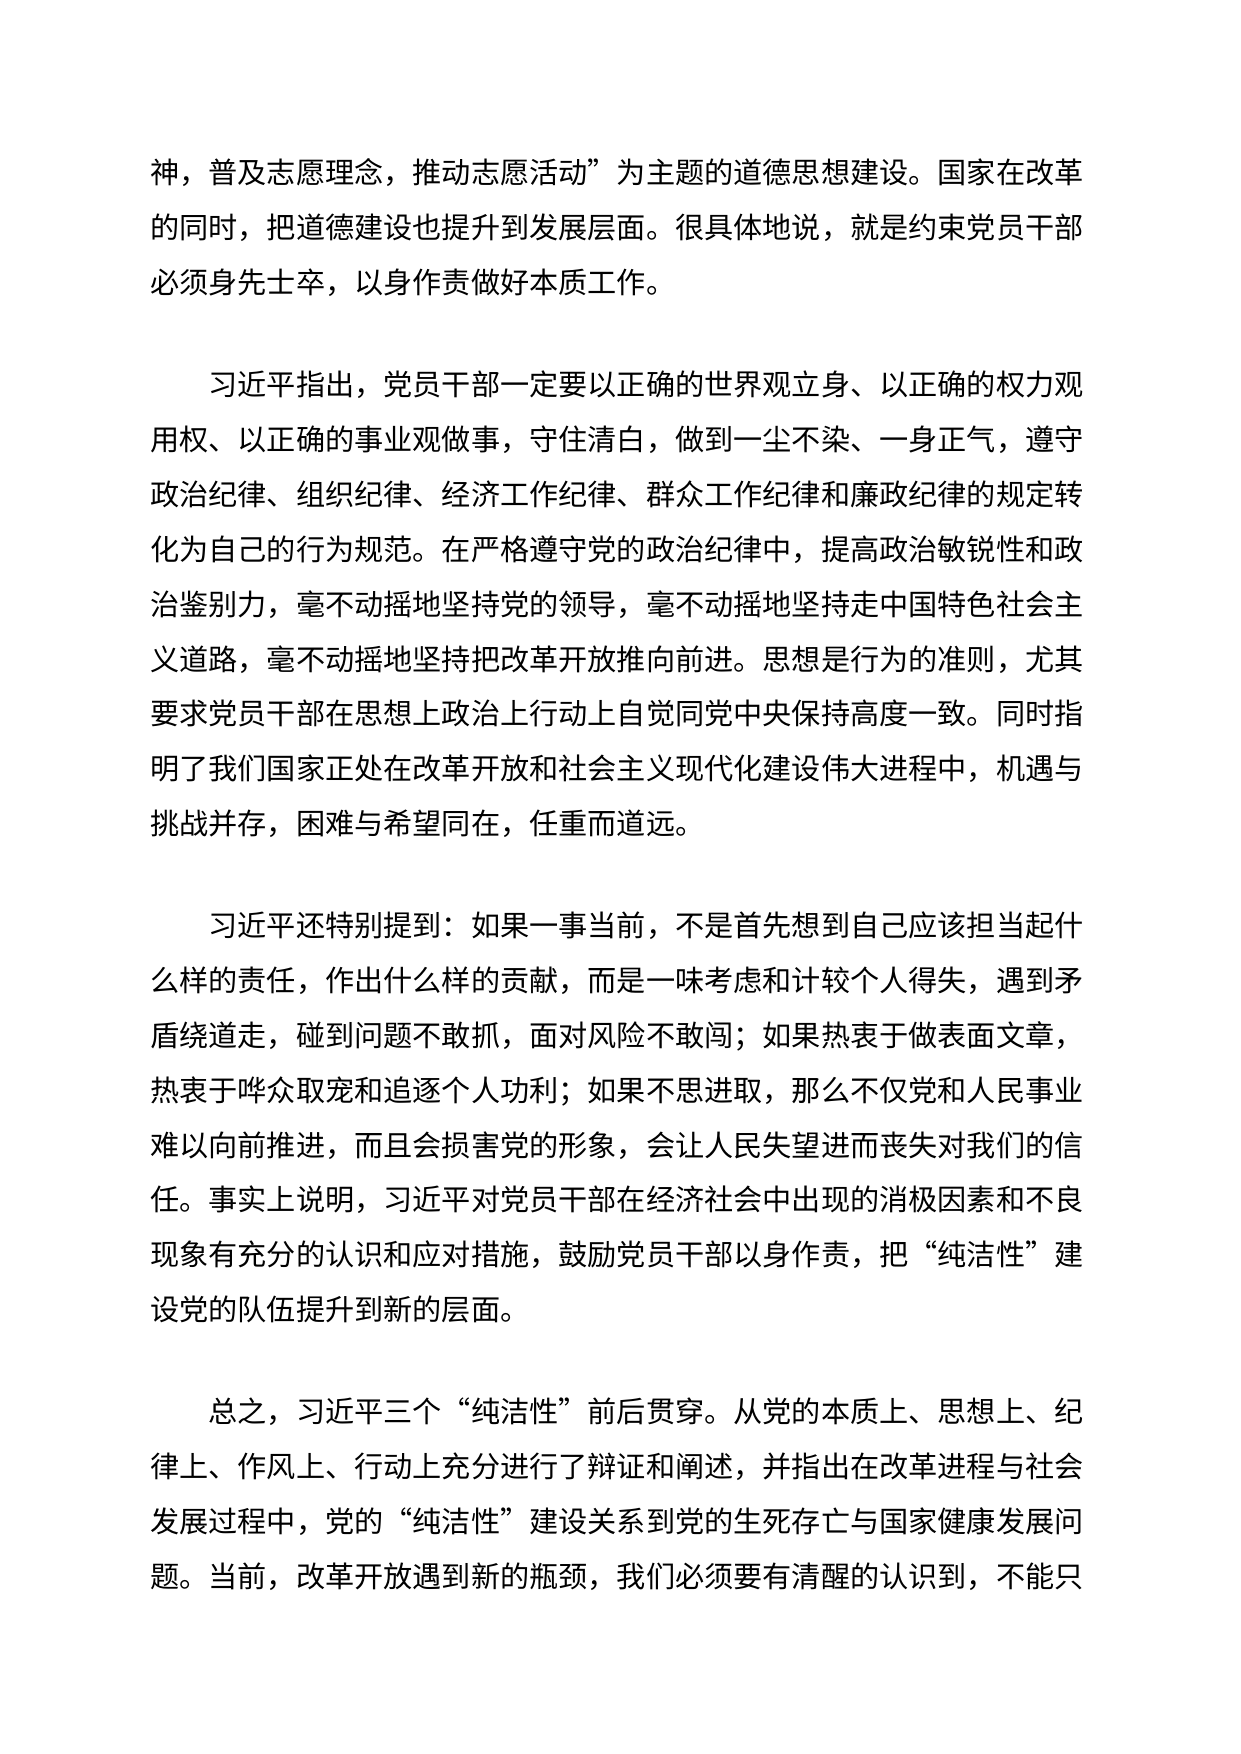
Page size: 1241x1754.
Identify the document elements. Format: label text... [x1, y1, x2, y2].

text 习近平还特别提到：如果一事当前，不是首先想到自己应该担当起什么样的责任，作出什么样的贡献，而是一味考虑和计较个人得失，遇到矛盾绕道走，碰到问题不敢抓，面对风险不敢闯；如果热衷于做表面文章，热衷于哗众取宠和追逐个人功利；如果不思进取，那么不仅党和人民事业难以向前推进，而且会损害党的形象，会让人民失望进而丧失对我们的信任。事实上说明，习近平对党员干部在经济社会中出现的消极因素和不良现象有充分的认识和应对措施，鼓励党员干部以身作责，把“纯洁性”建设党的队伍提升到新的层面。 [150, 902, 1090, 1329]
text 习近平指出，党员干部一定要以正确的世界观立身、以正确的权力观用权、以正确的事业观做事，守住清白，做到一尘不染、一身正气，遵守政治纪律、组织纪律、经济工作纪律、群众工作纪律和廉政纪律的规定转化为自己的行为规范。在严格遵守党的政治纪律中，提高政治敏锐性和政治鉴别力，毫不动摇地坚持党的领导，毫不动摇地坚持走中国特色社会主义道路，毫不动摇地坚持把改革开放推向前进。思想是行为的准则，尤其要求党员干部在思想上政治上行动上自觉同党中央保持高度一致。同时指明了我们国家正处在改革开放和社会主义现代化建设伟大进程中，机遇与挑战并存，困难与希望同在，任重而道远。 [150, 362, 1090, 843]
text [150, 150, 1090, 302]
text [150, 1388, 1090, 1596]
